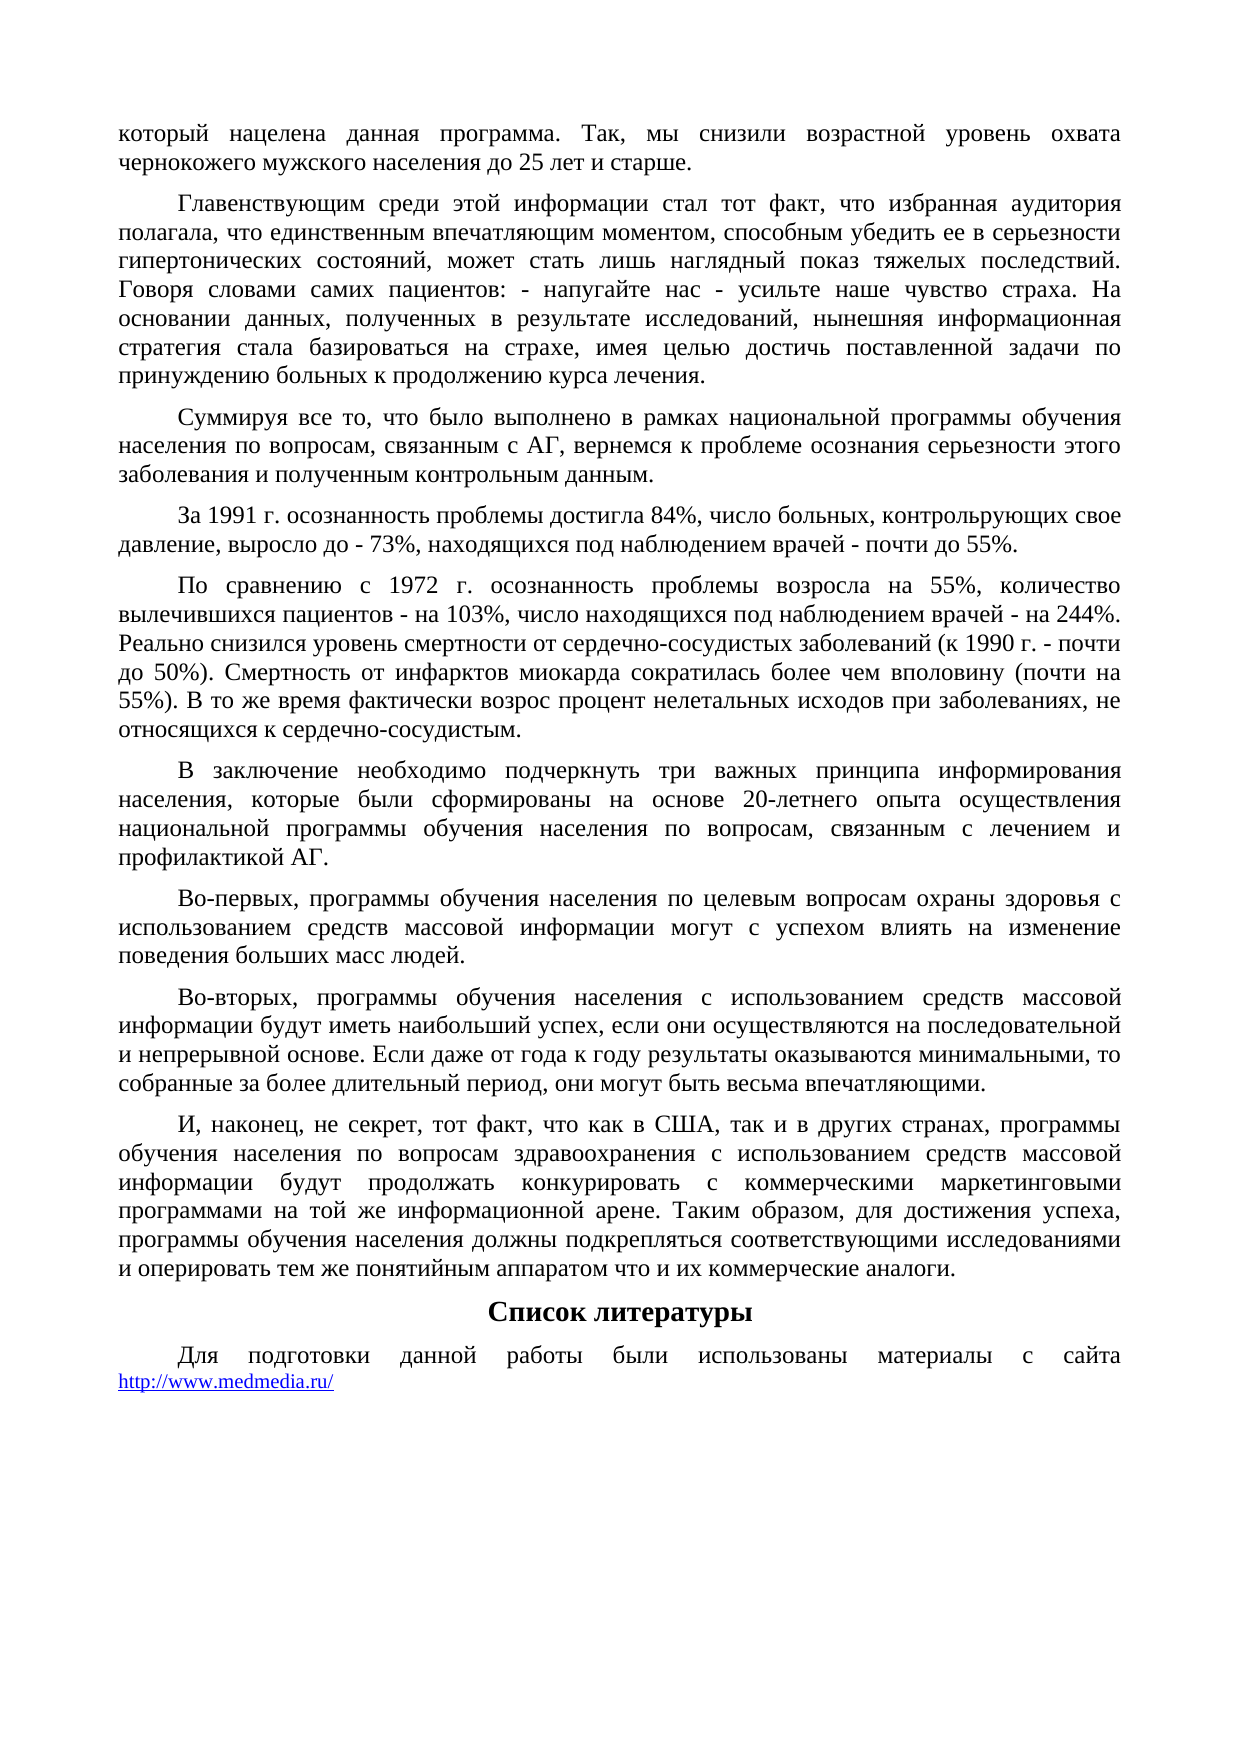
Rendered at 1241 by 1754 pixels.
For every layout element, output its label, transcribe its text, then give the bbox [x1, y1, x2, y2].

text Для подготовки данной работы были использованы материалы с сайта http://www.medmedia.ru/ [118, 1340, 1122, 1393]
text Во-первых, программы обучения населения по целевым вопросам охраны здоровья с использованием средств массовой информации могут с успехом влиять на изменение поведения больших масс людей. [118, 883, 1122, 969]
text Список литературы [118, 1294, 1122, 1328]
text В заключение необходимо подчеркнуть три важных принципа информирования населения, которые были сформированы на основе 20-летнего опыта осуществления национальной программы обучения населения по вопросам, связанным с лечением и профилактикой АГ. [118, 756, 1122, 871]
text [118, 118, 1122, 176]
text По сравнению с 1972 г. осознанность проблемы возросла на 55%, количество вылечившихся пациентов - на 103%, число находящихся под наблюдением врачей - на 244%. Реально снизился уровень смертности от сердечно-сосудистых заболеваний (к 1990 г. - почти до 50%). Смертность от инфарктов миокарда сократилась более чем вполовину (почти на 55%). В то же время фактически возрос процент нелетальных исходов при заболеваниях, не относящихся к сердечно-сосудистым. [118, 571, 1122, 743]
text Во-вторых, программы обучения населения с использованием средств массовой информации будут иметь наибольший успех, если они осуществляются на последовательной и непрерывной основе. Если даже от года к году результаты оказываются минимальными, то собранные за более длительный период, они могут быть весьма впечатляющими. [118, 982, 1122, 1097]
text И, наконец, не секрет, тот факт, что как в США, так и в других странах, программы обучения населения по вопросам здравоохранения с использованием средств массовой информации будут продолжать конкурировать с коммерческими маркетинговыми программами на той же информационной арене. Таким образом, для достижения успеха, программы обучения населения должны подкрепляться соответствующими исследованиями и оперировать тем же понятийным аппаратом что и их коммерческие аналоги. [118, 1109, 1122, 1282]
text За 1991 г. осознанность проблемы достигла 84%, число больных, контрольрующих свое давление, выросло до - 73%, находящихся под наблюдением врачей - почти до 55%. [118, 501, 1122, 558]
text Главенствующим среди этой информации стал тот факт, что избранная аудитория полагала, что единственным впечатляющим моментом, способным убедить ее в серьезности гипертонических состояний, может стать лишь наглядный показ тяжелых последствий. Говоря словами самих пациентов: - напугайте нас - усильте наше чувство страха. На основании данных, полученных в результате исследований, нынешняя информационная стратегия стала базироваться на страхе, имея целью достичь поставленной задачи по принуждению больных к продолжению курса лечения. [118, 188, 1122, 389]
text Суммируя все то, что было выполнено в рамках национальной программы обучения населения по вопросам, связанным с АГ, вернемся к проблеме осознания серьезности этого заболевания и полученным контрольным данным. [118, 402, 1122, 488]
